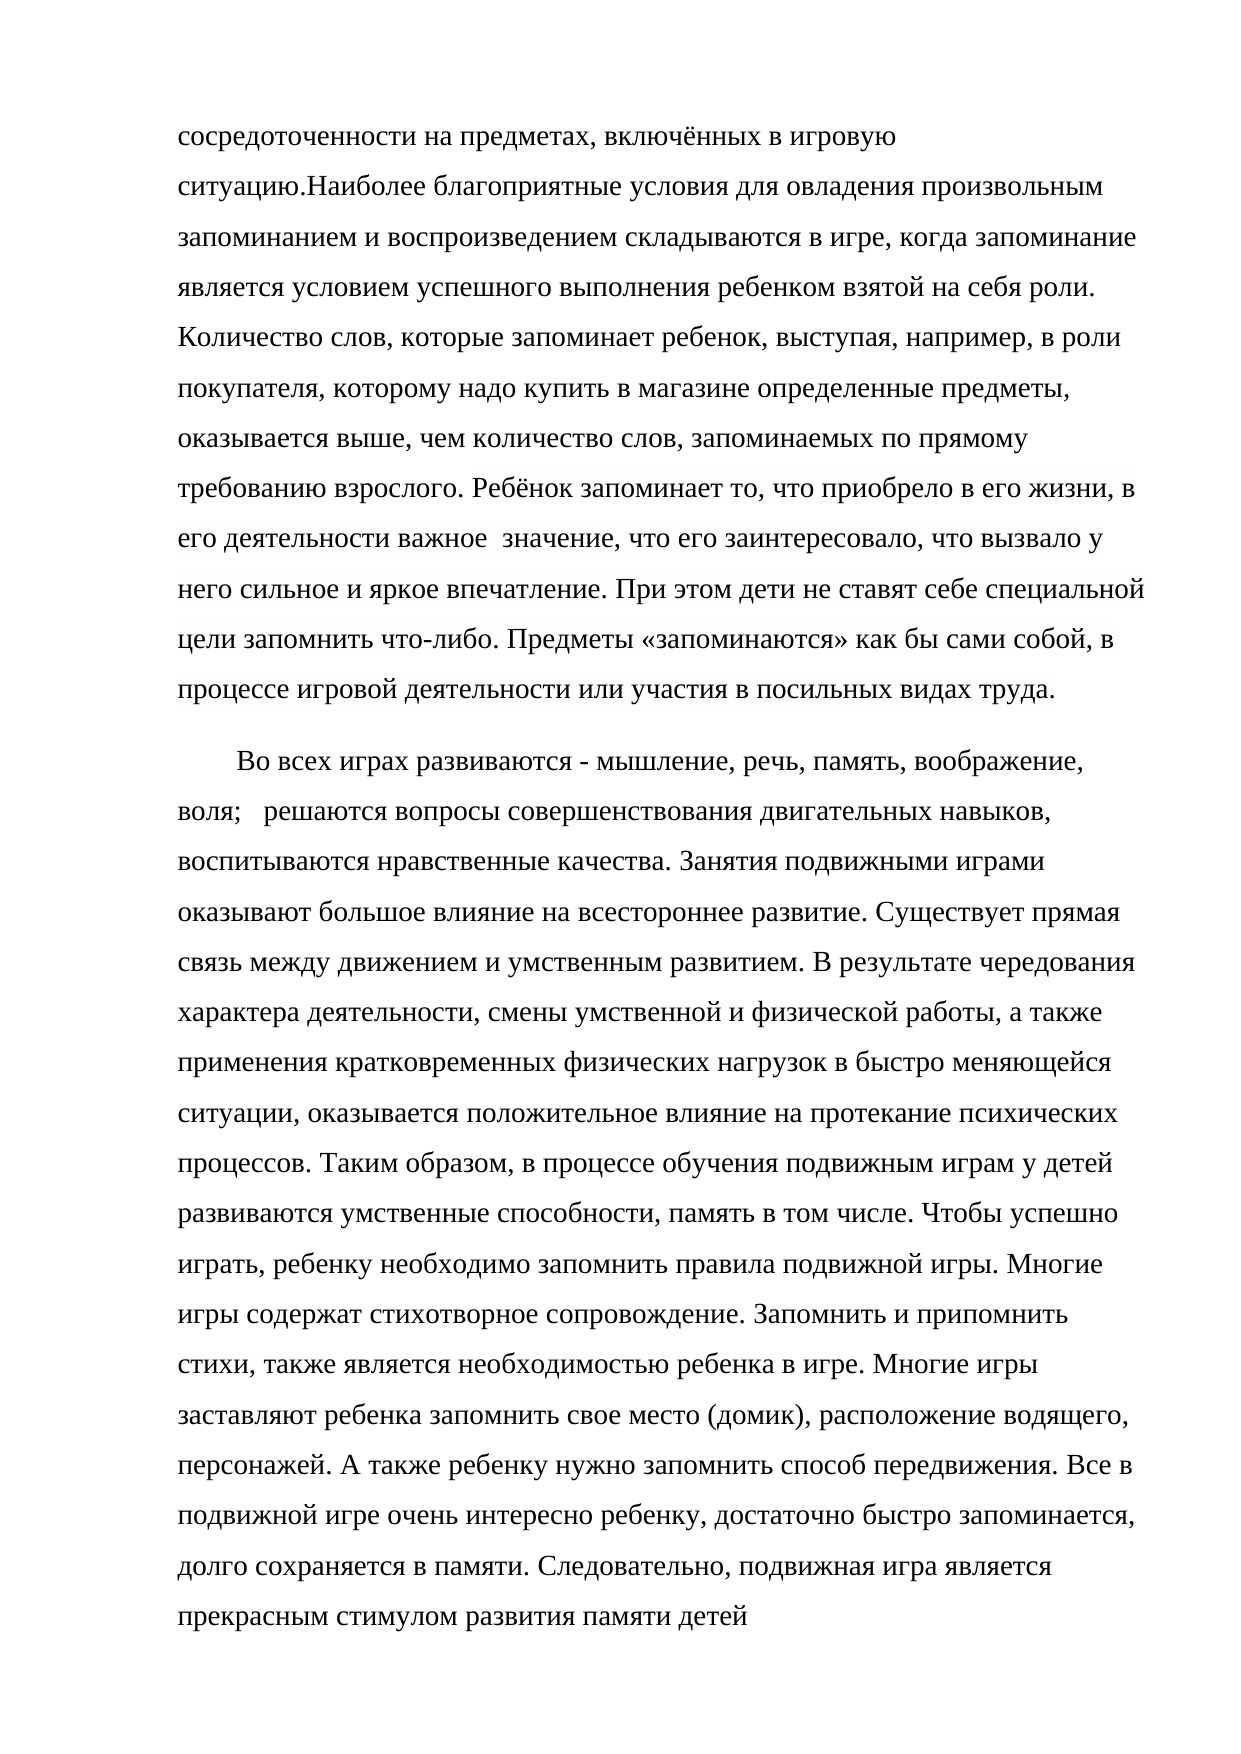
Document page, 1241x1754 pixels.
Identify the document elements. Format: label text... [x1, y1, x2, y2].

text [177, 118, 1152, 705]
text Во всех играх развиваются - мышление, речь, память, воображение, воля; решаются вопросы совершенствования двигательных навыков, воспитываются нравственные качества. Занятия подвижными играми оказывают большое влияние на всестороннее развитие. Существует прямая связь между движением и умственным развитием. В результате чередования характера деятельности, смены умственной и физической работы, а также применения кратковременных физических нагрузок в быстро меняющейся ситуации, оказывается положительное влияние на протекание психических процессов. Таким образом, в процессе обучения подвижным играм у детей развиваются умственные способности, память в том числе. Чтобы успешно играть, ребенку необходимо запомнить правила подвижной игры. Многие игры содержат стихотворное сопровождение. Запомнить и припомнить стихи, также является необходимостью ребенка в игре. Многие игры заставляют ребенка запомнить свое место (домик), расположение водящего, персонажей. А также ребенку нужно запомнить способ передвижения. Все в подвижной игре очень интересно ребенку, достаточно быстро запоминается, долго сохраняется в памяти. Следовательно, подвижная игра является прекрасным стимулом развития памяти детей [177, 743, 1152, 1632]
